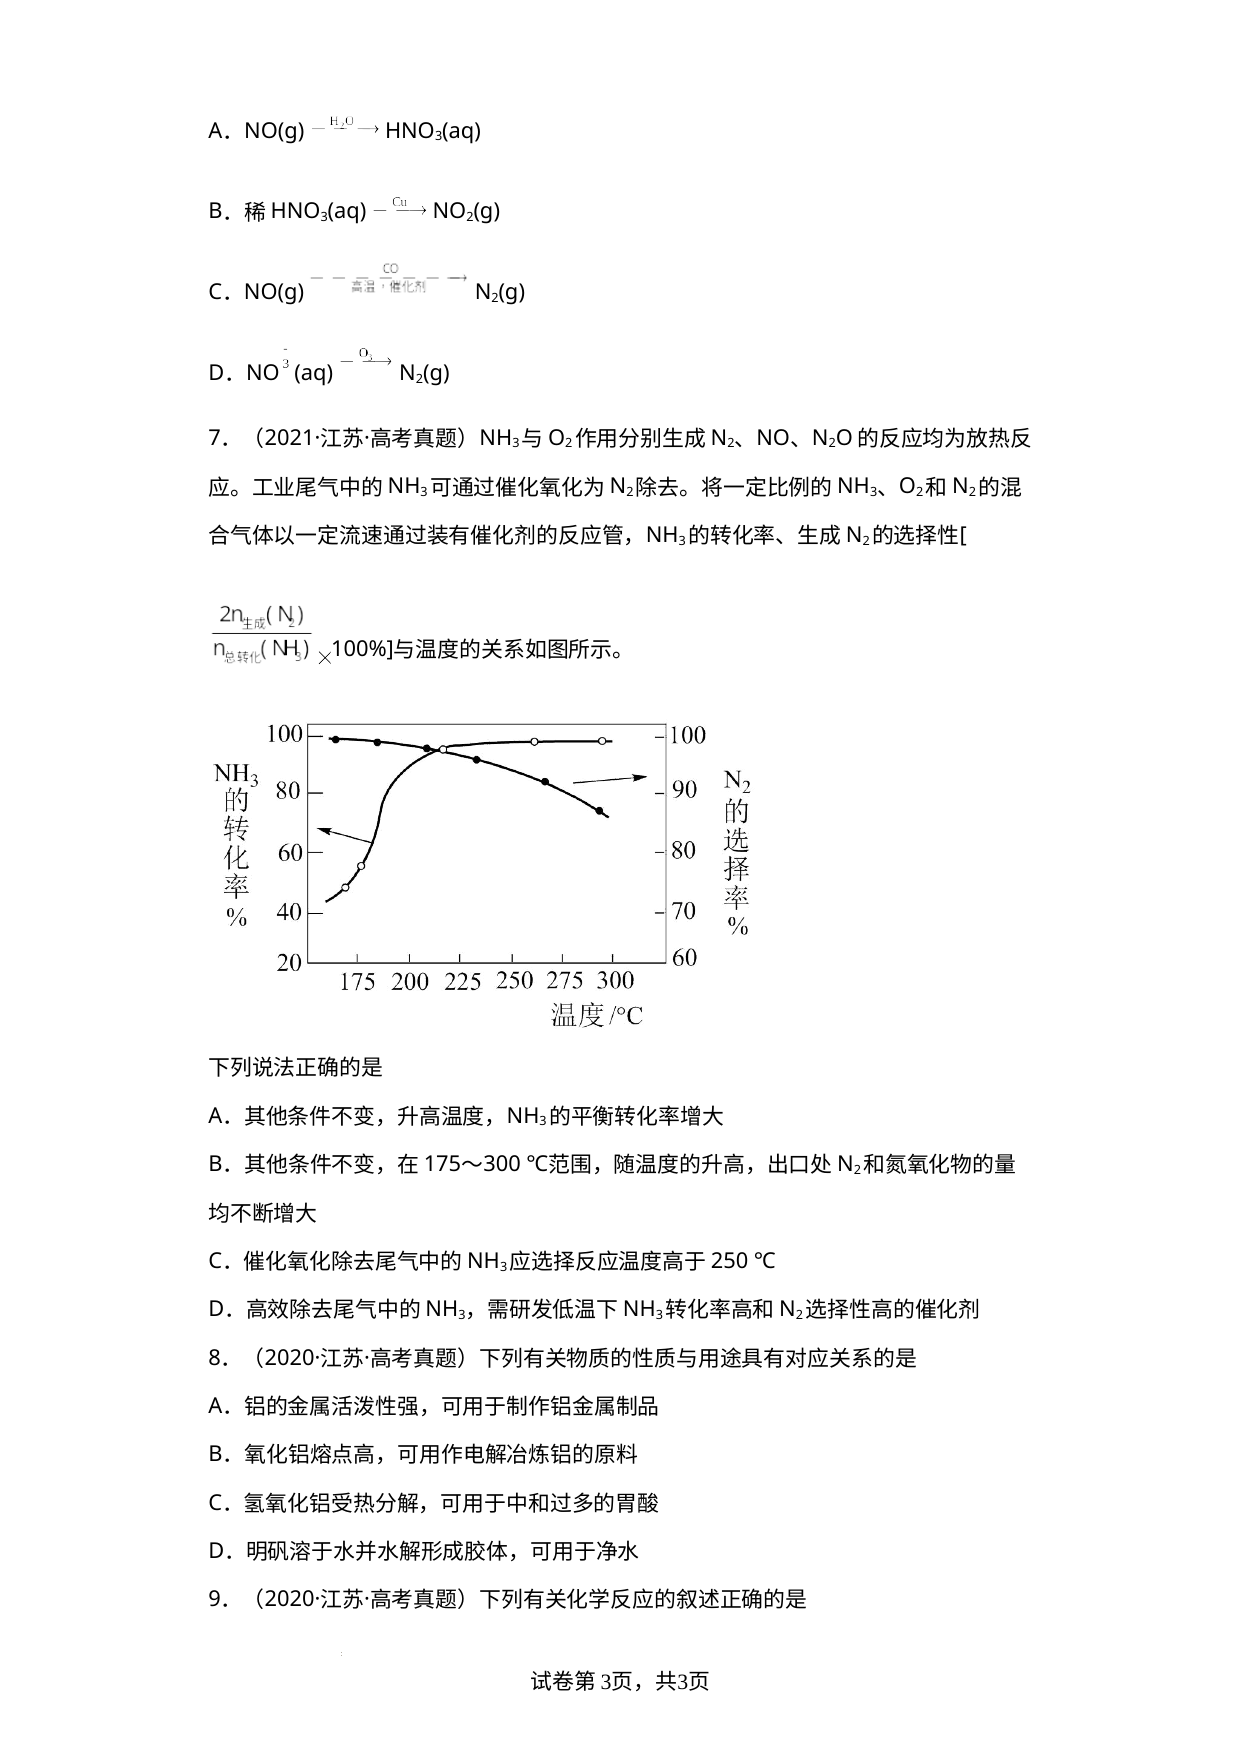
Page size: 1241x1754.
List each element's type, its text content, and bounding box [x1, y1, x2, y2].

text D．高效除去尾气中的NH3，需研发低温下NH3转化率高和N2选择性高的催化剂 [208, 1292, 1032, 1324]
text B．其他条件不变，在175～300 ℃范围，随温度的升高，出口处N2和氮氧化物的量均不断增大 [208, 1147, 1032, 1228]
text A．铝的金属活泼性强，可用于制作铝金属制品 [208, 1389, 1032, 1421]
text C．氢氧化铝受热分解，可用于中和过多的胃酸 [208, 1485, 1032, 1518]
text B．氧化铝熔点高，可用作电解冶炼铝的原料 [208, 1437, 1032, 1469]
text 8．（2020·江苏·高考真题）下列有关物质的性质与用途具有对应关系的是 [208, 1340, 1032, 1373]
picture [208, 714, 757, 1035]
text 下列说法正确的是 [208, 1050, 1032, 1082]
text D．明矾溶于水并水解形成胶体，可用于净水 [208, 1534, 1032, 1566]
text 9．（2020·江苏·高考真题）下列有关化学反应的叙述正确的是 [208, 1582, 1032, 1614]
text C．NO(g)N2(g) [208, 259, 1032, 324]
text C．催化氧化除去尾气中的NH3应选择反应温度高于250 ℃ [208, 1244, 1032, 1276]
text A．其他条件不变，升高温度，NH3的平衡转化率增大 [208, 1098, 1032, 1131]
text D．NO(aq)N2(g) [208, 339, 1032, 404]
text B．稀HNO3(aq)NO2(g) [208, 178, 1032, 243]
text A．NO(g)HNO3(aq) [208, 97, 1032, 162]
text 7．（2021·江苏·高考真题）NH3与O2作用分别生成N2、NO、N2O的反应均为放热反应。工业尾气中的NH3可通过催化氧化为N2除去。将一定比例的NH3、O2和N2的混合气体以一定流速通过装有催化剂的反应管，NH3的转化率、生成N2的选择性[100%]与温度的关系如图所示。 [208, 420, 1032, 697]
